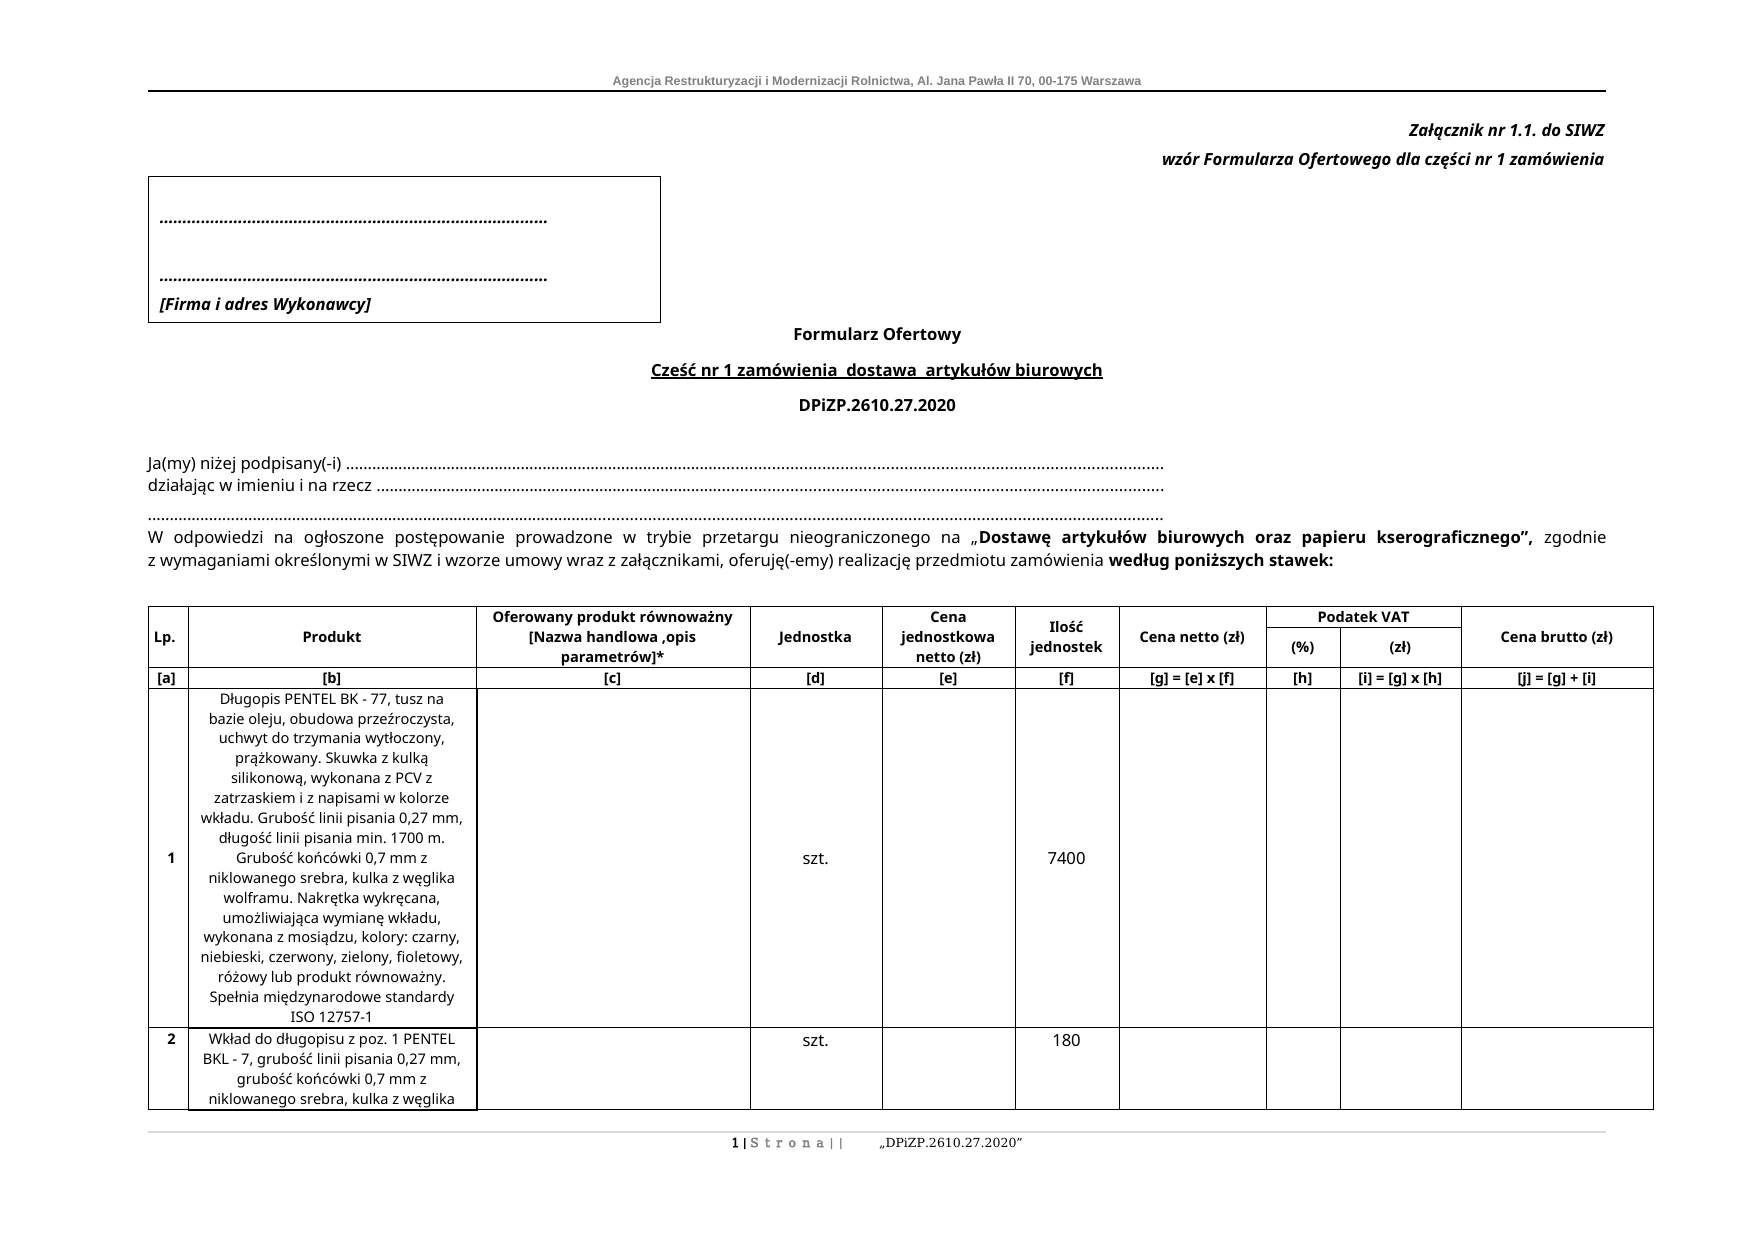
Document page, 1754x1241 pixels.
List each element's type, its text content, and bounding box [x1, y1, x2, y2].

text działając w imieniu i na rzecz [148, 474, 1606, 497]
table_header Cena netto (zł) [1120, 607, 1266, 667]
table_cell [1341, 1028, 1461, 1108]
table_cell 1 [149, 689, 188, 1027]
table_cell [i] = [g] x [h] [1341, 668, 1461, 687]
table_cell [1267, 1028, 1340, 1108]
table_cell [f] [1016, 668, 1119, 687]
table_cell 7400 [1016, 689, 1119, 1027]
table_cell (%) [1267, 628, 1340, 667]
table_cell [e] [883, 668, 1015, 687]
table_cell [c] [477, 668, 750, 687]
table_cell [1120, 1028, 1266, 1108]
table_cell szt. [751, 1028, 882, 1108]
text Formularz Ofertowy [148, 323, 1606, 346]
table_cell [478, 689, 750, 1027]
table_cell [b] [189, 668, 476, 687]
text W odpowiedzi na ogłoszone postępowanie prowadzone w trybie przetargu nieograniczonego na „Dostawę artykułów biurowych oraz papieru kserograficznego”, zgodnie z wymaganiami określonymi w SIWZ i wzorze umowy wraz z załącznikami, oferuję(-emy) realizację przedmiotu zamówienia według poniższych stawek: [148, 525, 1606, 571]
table_cell [d] [751, 668, 882, 687]
table_header Podatek VAT [1267, 607, 1461, 627]
table_cell 180 [1016, 1028, 1119, 1108]
text Cześć nr 1 zamówienia dostawa artykułów biurowych [148, 358, 1606, 381]
table_header Cena jednostkowa netto (zł) [883, 607, 1015, 667]
text wzór Formularza Ofertowego dla części nr 1 zamówienia [148, 147, 1606, 170]
table_cell [1462, 1028, 1653, 1108]
table_header ………………………………………………………………………… ………………………………………………………………………… [Firma i adres Wykonawcy] [149, 177, 660, 322]
table_header Oferowany produkt równoważny [Nazwa handlowa ,opis parametrów]* [477, 607, 750, 667]
table_cell [1462, 689, 1653, 1027]
table_cell [883, 689, 1015, 1027]
table_cell [g] = [e] x [f] [1120, 668, 1266, 687]
text DPiZP.2610.27.2020 [148, 393, 1606, 416]
table_header Lp. [149, 607, 188, 667]
table_cell [478, 1028, 750, 1108]
table_header Cena brutto (zł) [1462, 607, 1653, 667]
text Ja(my) niżej podpisany(-i) [148, 451, 1606, 474]
table_cell [1120, 689, 1266, 1027]
table_header Ilość jednostek [1016, 607, 1119, 667]
table_cell 2 [149, 1028, 188, 1108]
table_cell Długopis PENTEL BK - 77, tusz na bazie oleju, obudowa przeźroczysta, uchwyt do trzymania wytłoczony, prążkowany. Skuwka z kulką silikonową, wykonana z PCV z zatrzaskiem i z napisami w kolorze wkładu. Grubość linii pisania 0,27 mm, długość linii pisania min. 1700 m. Grubość końcówki 0,7 mm z niklowanego srebra, kulka z węglika wolframu. Nakrętka wykręcana, umożliwiająca wymianę wkładu, wykonana z mosiądzu, kolory: czarny, niebieski, czerwony, zielony, fioletowy, różowy lub produkt równoważny. Spełnia międzynarodowe standardy ISO 12757-1 [189, 689, 476, 1027]
table_cell [h] [1267, 668, 1340, 687]
table_cell [883, 1028, 1015, 1108]
table_cell [a] [149, 668, 188, 687]
table_cell szt. [751, 689, 882, 1027]
table_header Jednostka [751, 607, 882, 667]
text Załącznik nr 1.1. do SIWZ [148, 118, 1606, 141]
table_cell [1267, 689, 1340, 1027]
table_cell [j] = [g] + [i] [1462, 668, 1653, 687]
table_cell [1341, 689, 1461, 1027]
table_cell (zł) [1341, 628, 1461, 667]
table_header Produkt [189, 607, 476, 667]
